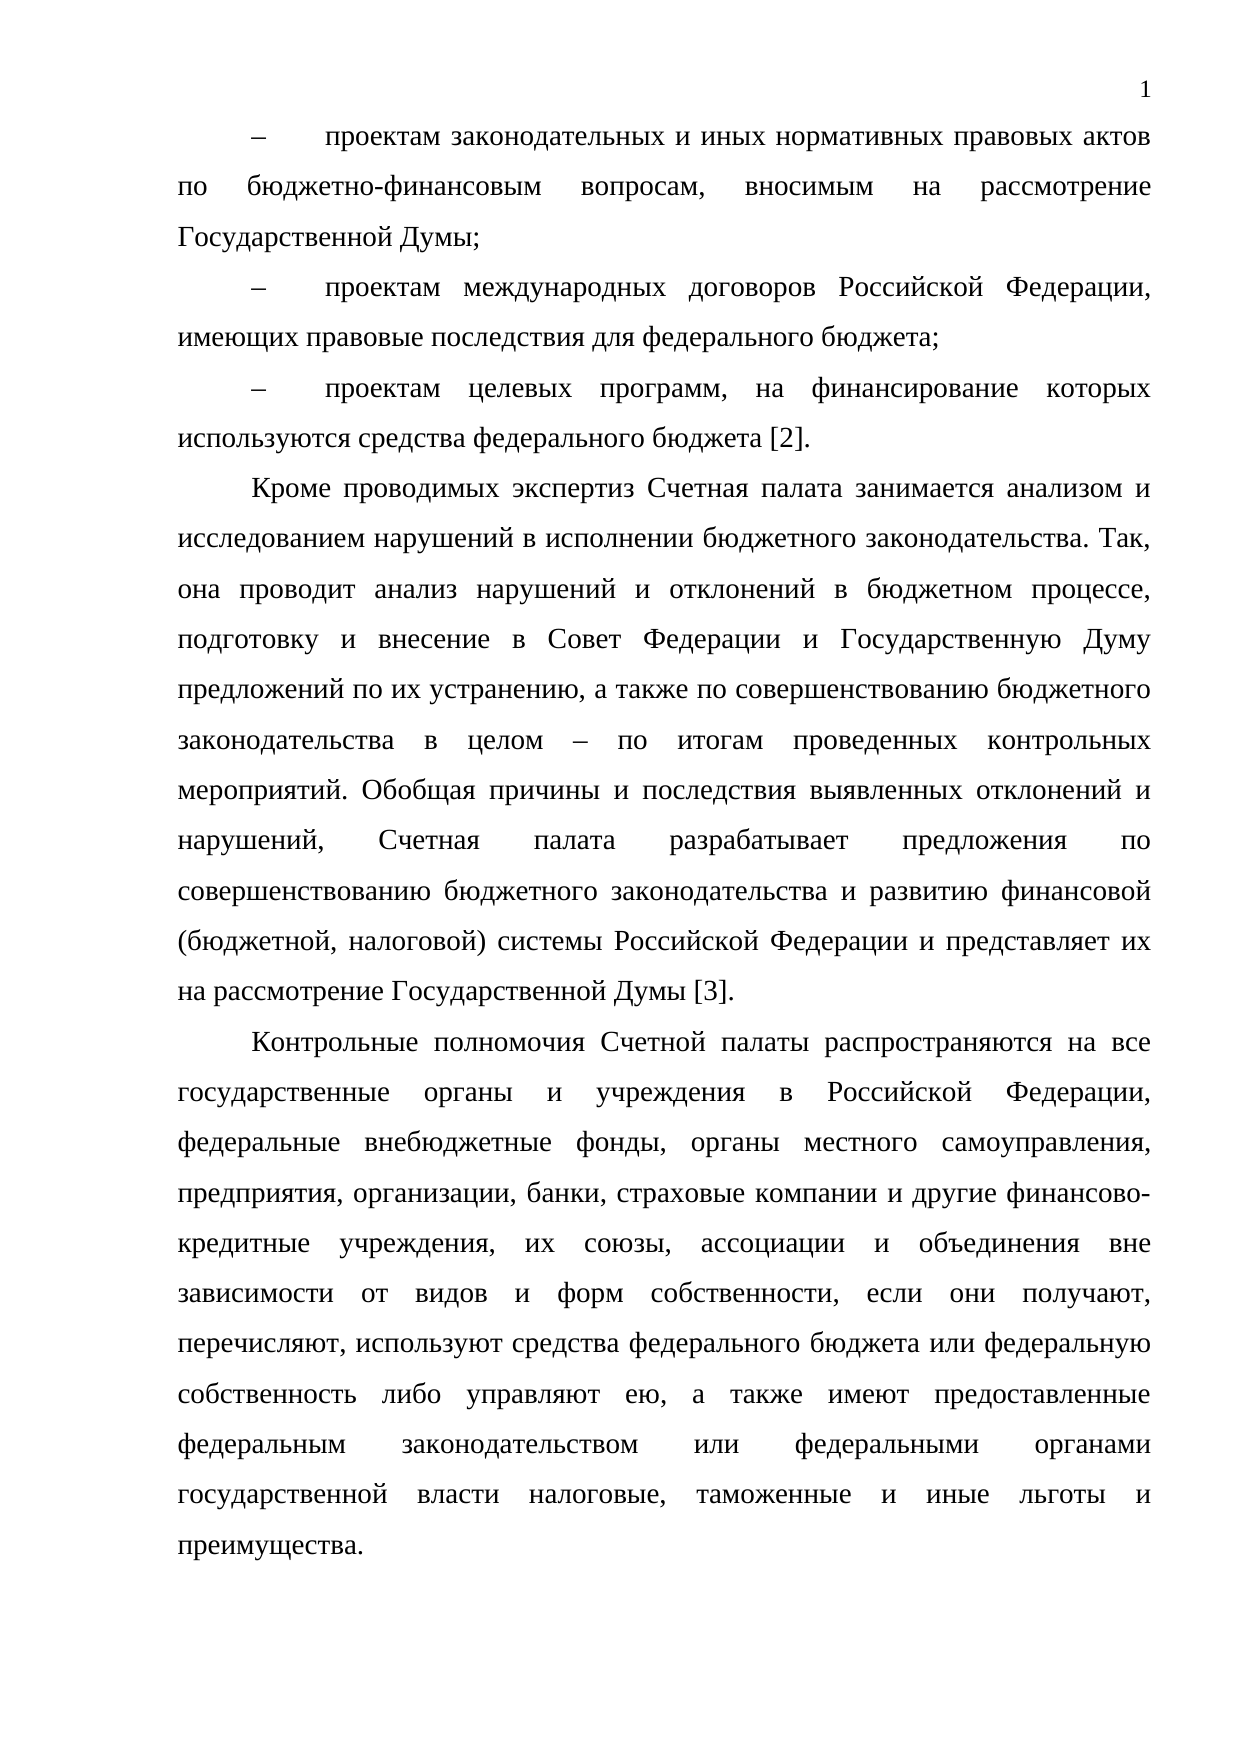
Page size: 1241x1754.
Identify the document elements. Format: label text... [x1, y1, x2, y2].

list проектам целевых программ, на финансирование которых используются средства федерального бюджета [2]. [177, 370, 1152, 453]
list проектам международных договоров Российской Федерации, имеющих правовые последствия для федерального бюджета; [177, 269, 1152, 353]
list проектам законодательных и иных нормативных правовых актов по бюджетно-финансовым вопросам, вносимым на рассмотрение Государственной Думы; [177, 118, 1152, 252]
text Контрольные полномочия Счетной палаты распространяются на все государственные органы и учреждения в Российской Федерации, федеральные внебюджетные фонды, органы местного самоуправления, предприятия, организации, банки, страховые компании и другие финансово-кредитные учреждения, их союзы, ассоциации и объединения вне зависимости от видов и форм собственности, если они получают, перечисляют, используют средства федерального бюджета или федеральную собственность либо управляют ею, а также имеют предоставленные федеральным законодательством или федеральными органами государственной власти налоговые, таможенные и иные льготы и преимущества. [177, 1024, 1152, 1560]
text Кроме проводимых экспертиз Счетная палата занимается анализом и исследованием нарушений в исполнении бюджетного законодательства. Так, она проводит анализ нарушений и отклонений в бюджетном процессе, подготовку и внесение в Совет Федерации и Государственную Думу предложений по их устранению, а также по совершенствованию бюджетного законодательства в целом – по итогам проведенных контрольных мероприятий. Обобщая причины и последствия выявленных отклонений и нарушений, Счетная палата разрабатывает предложения по совершенствованию бюджетного законодательства и развитию финансовой (бюджетной, налоговой) системы Российской Федерации и представляет их на рассмотрение Государственной Думы [3]. [177, 470, 1152, 1007]
